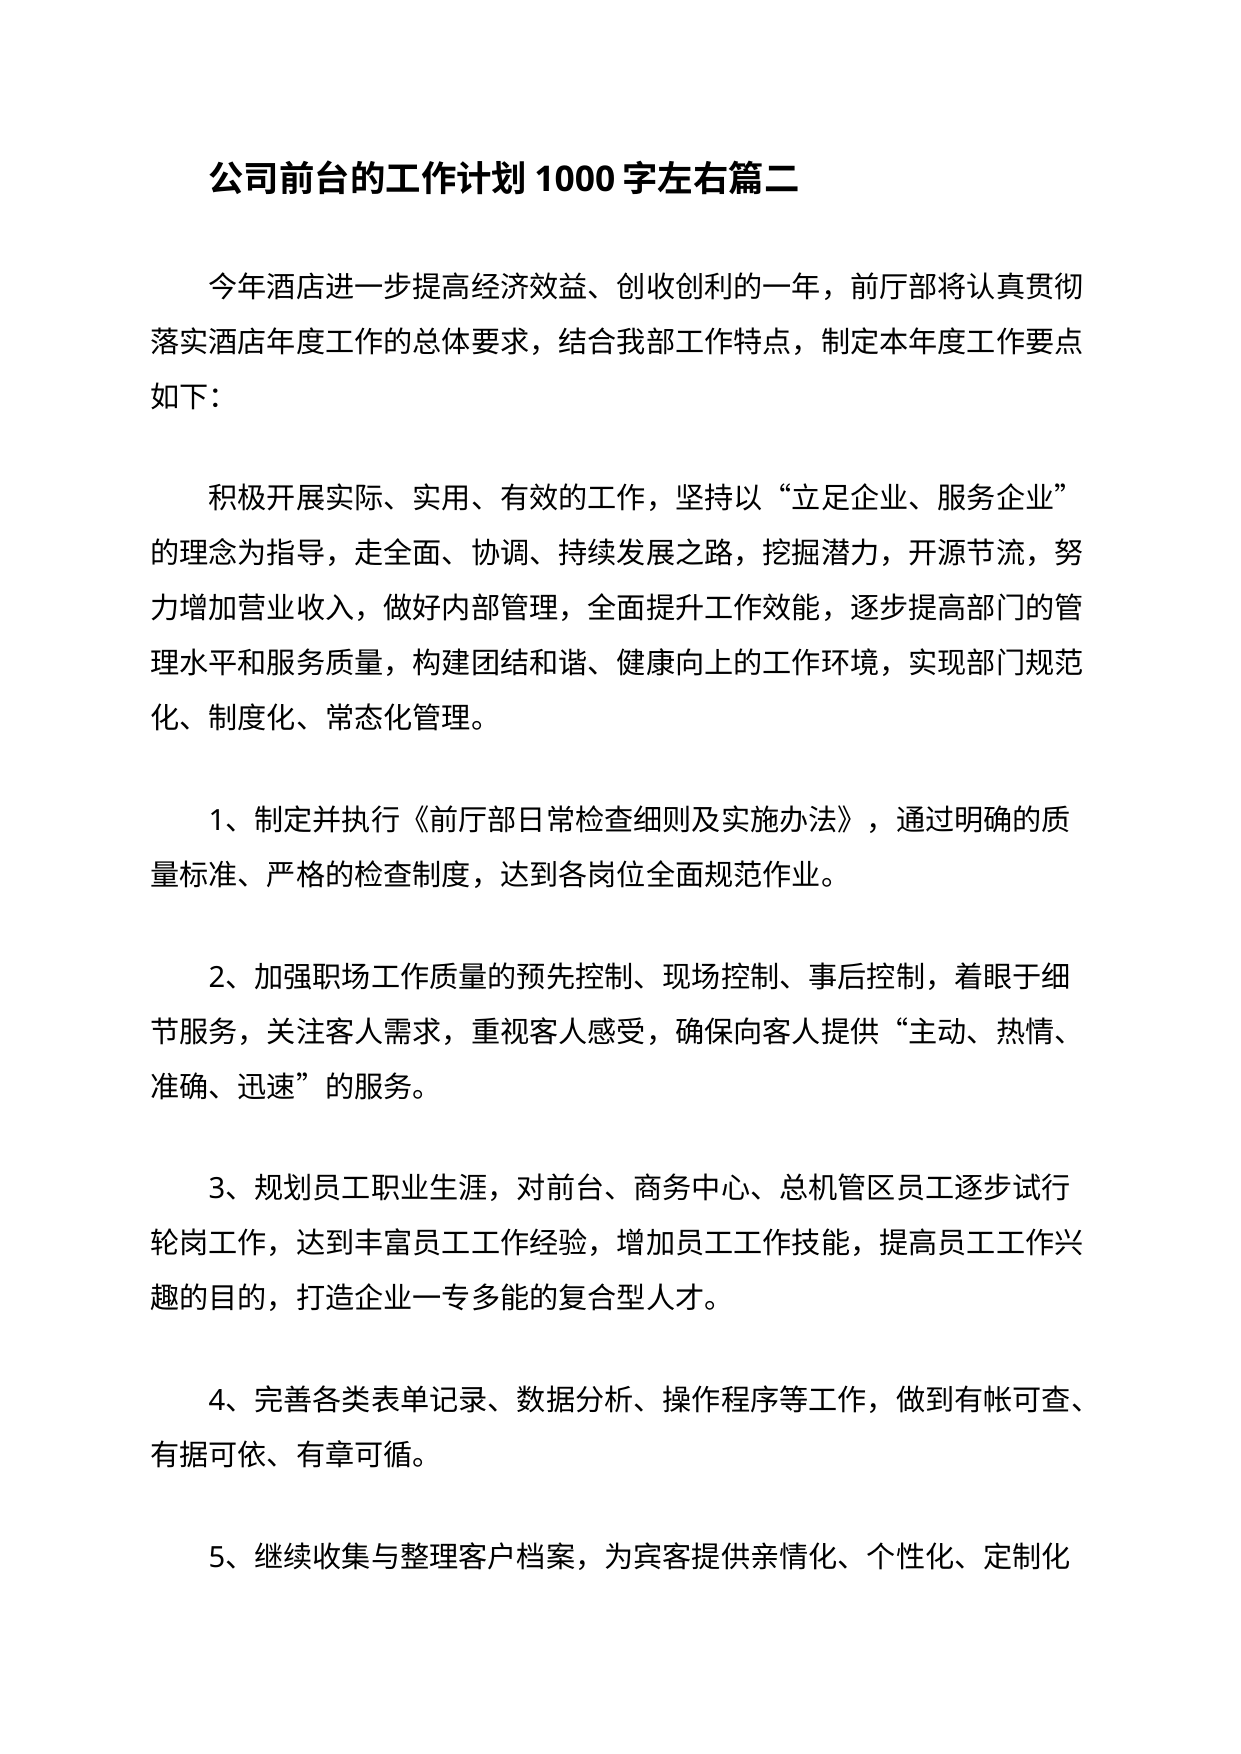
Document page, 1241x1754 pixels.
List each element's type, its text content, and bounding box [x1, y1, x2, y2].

text 3、规划员工职业生涯，对前台、商务中心、总机管区员工逐步试行轮岗工作，达到丰富员工工作经验，增加员工工作技能，提高员工工作兴趣的目的，打造企业一专多能的复合型人才。 [150, 1165, 1090, 1317]
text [150, 1533, 1090, 1576]
text 1、制定并执行《前厅部日常检查细则及实施办法》，通过明确的质量标准、严格的检查制度，达到各岗位全面规范作业。 [150, 796, 1090, 894]
text 积极开展实际、实用、有效的工作，坚持以“立足企业、服务企业”的理念为指导，走全面、协调、持续发展之路，挖掘潜力，开源节流，努力增加营业收入，做好内部管理，全面提升工作效能，逐步提高部门的管理水平和服务质量，构建团结和谐、健康向上的工作环境，实现部门规范化、制度化、常态化管理。 [150, 475, 1090, 737]
text 2、加强职场工作质量的预先控制、现场控制、事后控制，着眼于细节服务，关注客人需求，重视客人感受，确保向客人提供“主动、热情、准确、迅速”的服务。 [150, 953, 1090, 1105]
text 今年酒店进一步提高经济效益、创收创利的一年，前厅部将认真贯彻落实酒店年度工作的总体要求，结合我部工作特点，制定本年度工作要点如下： [150, 263, 1090, 416]
text 公司前台的工作计划1000字左右篇二 [150, 150, 1090, 201]
text 4、完善各类表单记录、数据分析、操作程序等工作，做到有帐可查、有据可依、有章可循。 [150, 1377, 1090, 1474]
